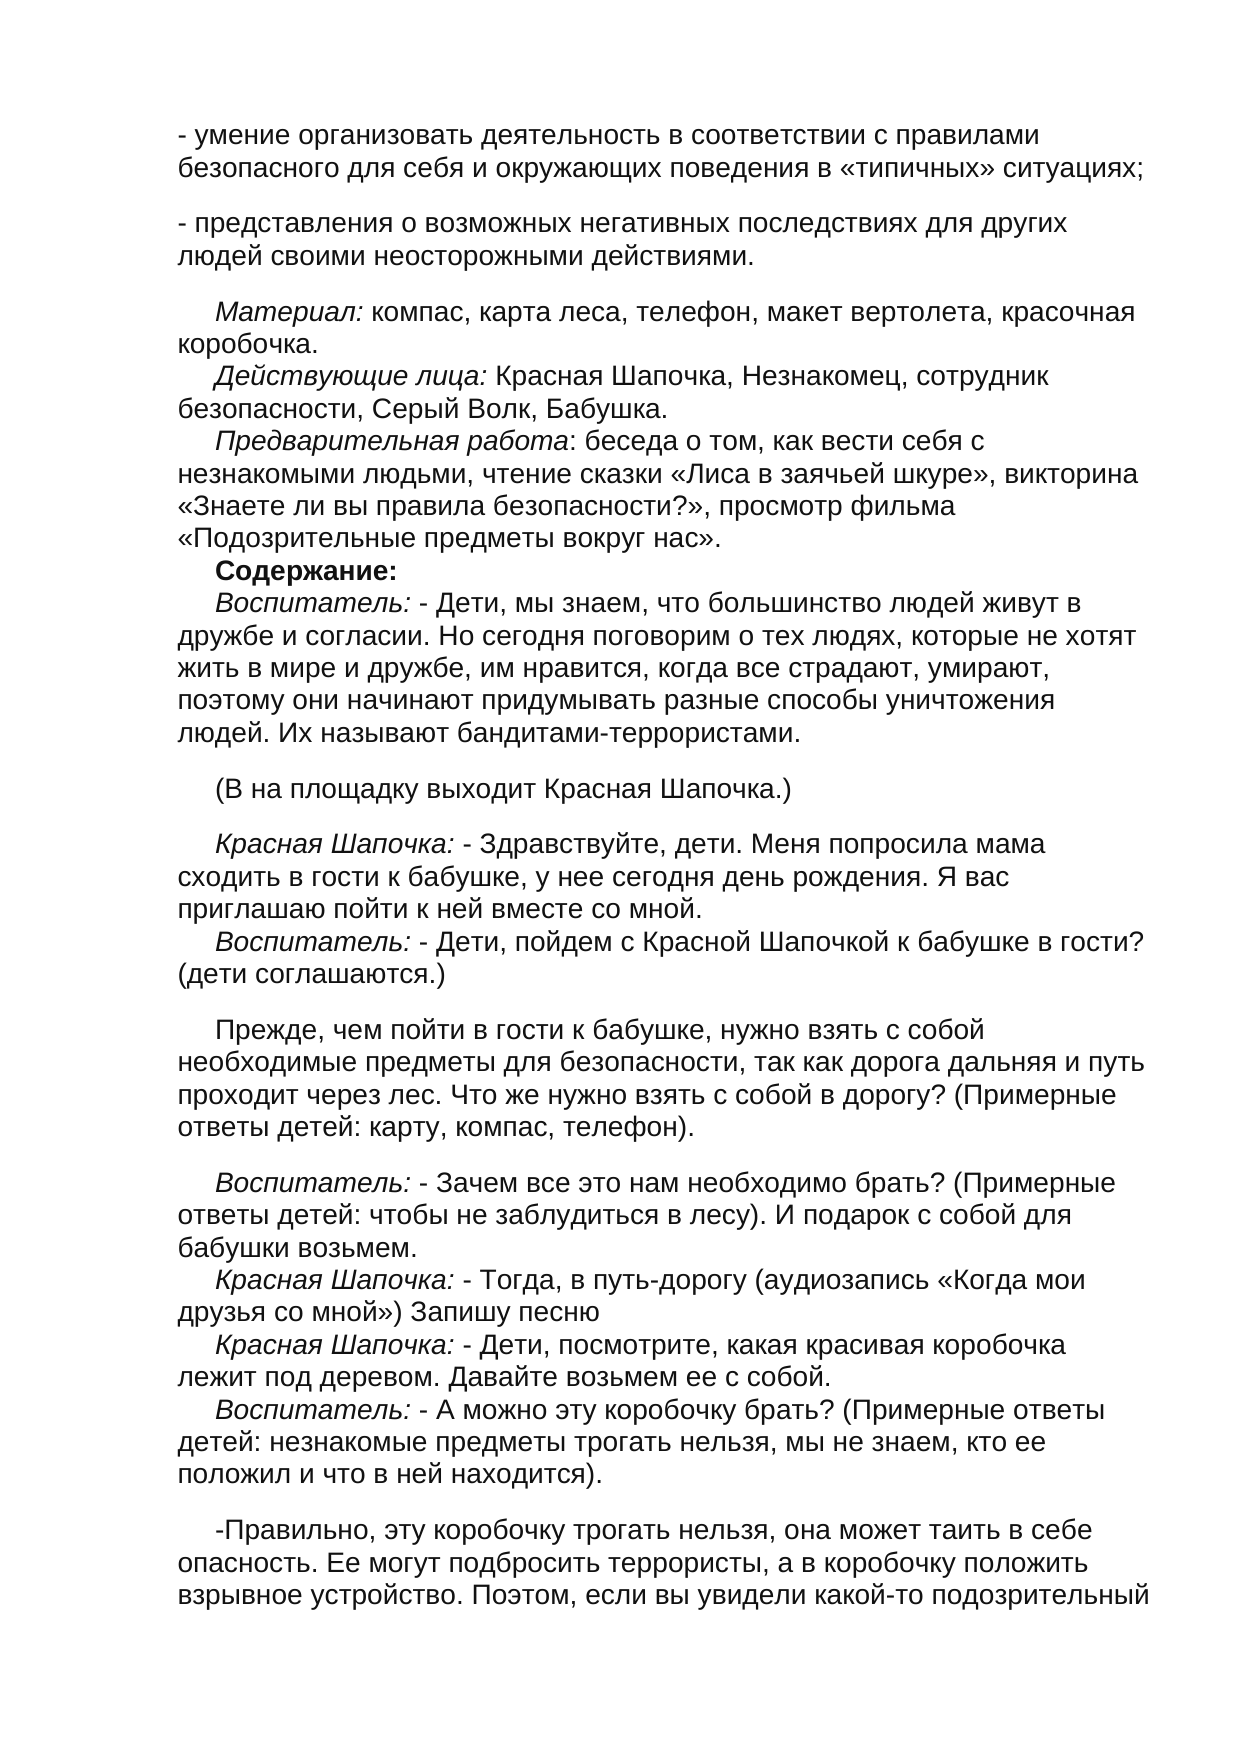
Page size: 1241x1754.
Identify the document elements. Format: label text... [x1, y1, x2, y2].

text Красная Шапочка: - Дети, посмотрите, какая красивая коробочка лежит под деревом. Давайте возьмем ее с собой. [177, 1328, 1152, 1393]
text Воспитатель: - Зачем все это нам необходимо брать? (Примерные ответы детей: чтобы не заблудиться в лесу). И подарок с собой для бабушки возьмем. [177, 1166, 1152, 1263]
text Воспитатель: - Дети, пойдем с Красной Шапочкой к бабушке в гости? (дети соглашаются.) [177, 924, 1152, 989]
text - представления о возможных негативных последствиях для других людей своими неосторожными действиями. [177, 206, 1152, 271]
text (В на площадку выходит Красная Шапочка.) [177, 772, 1152, 804]
text Красная Шапочка: - Здравствуйте, дети. Меня попросила мама сходить в гости к бабушке, у нее сегодня день рождения. Я вас приглашаю пойти к ней вместе со мной. [177, 827, 1152, 924]
text Материал: компас, карта леса, телефон, макет вертолета, красочная коробочка. [177, 294, 1152, 359]
text Прежде, чем пойти в гости к бабушке, нужно взять с собой необходимые предметы для безопасности, так как дорога дальняя и путь проходит через лес. Что же нужно взять с собой в дорогу? (Примерные ответы детей: карту, компас, телефон). [177, 1013, 1152, 1142]
text Предварительная работа: беседа о том, как вести себя с незнакомыми людьми, чтение сказки «Лиса в заячьей шкуре», викторина «Знаете ли вы правила безопасности?», просмотр фильма «Подозрительные предметы вокруг нас». [177, 424, 1152, 554]
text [177, 1513, 1152, 1610]
text - умение организовать деятельность в соответствии с правилами безопасного для себя и окружающих поведения в «типичных» ситуациях; [177, 118, 1152, 183]
text Красная Шапочка: - Тогда, в путь-дорогу (аудиозапись «Когда мои друзья со мной») Запишу песню [177, 1263, 1152, 1328]
text Воспитатель: - Дети, мы знаем, что большинство людей живут в дружбе и согласии. Но сегодня поговорим о тех людях, которые не хотят жить в мире и дружбе, им нравится, когда все страдают, умирают, поэтому они начинают придумывать разные способы уничтожения людей. Их называют бандитами-террористами. [177, 586, 1152, 748]
text Содержание: [177, 554, 1152, 586]
text Воспитатель: - А можно эту коробочку брать? (Примерные ответы детей: незнакомые предметы трогать нельзя, мы не знаем, кто ее положил и что в ней находится). [177, 1393, 1152, 1490]
text Действующие лица: Красная Шапочка, Незнакомец, сотрудник безопасности, Серый Волк, Бабушка. [177, 359, 1152, 424]
